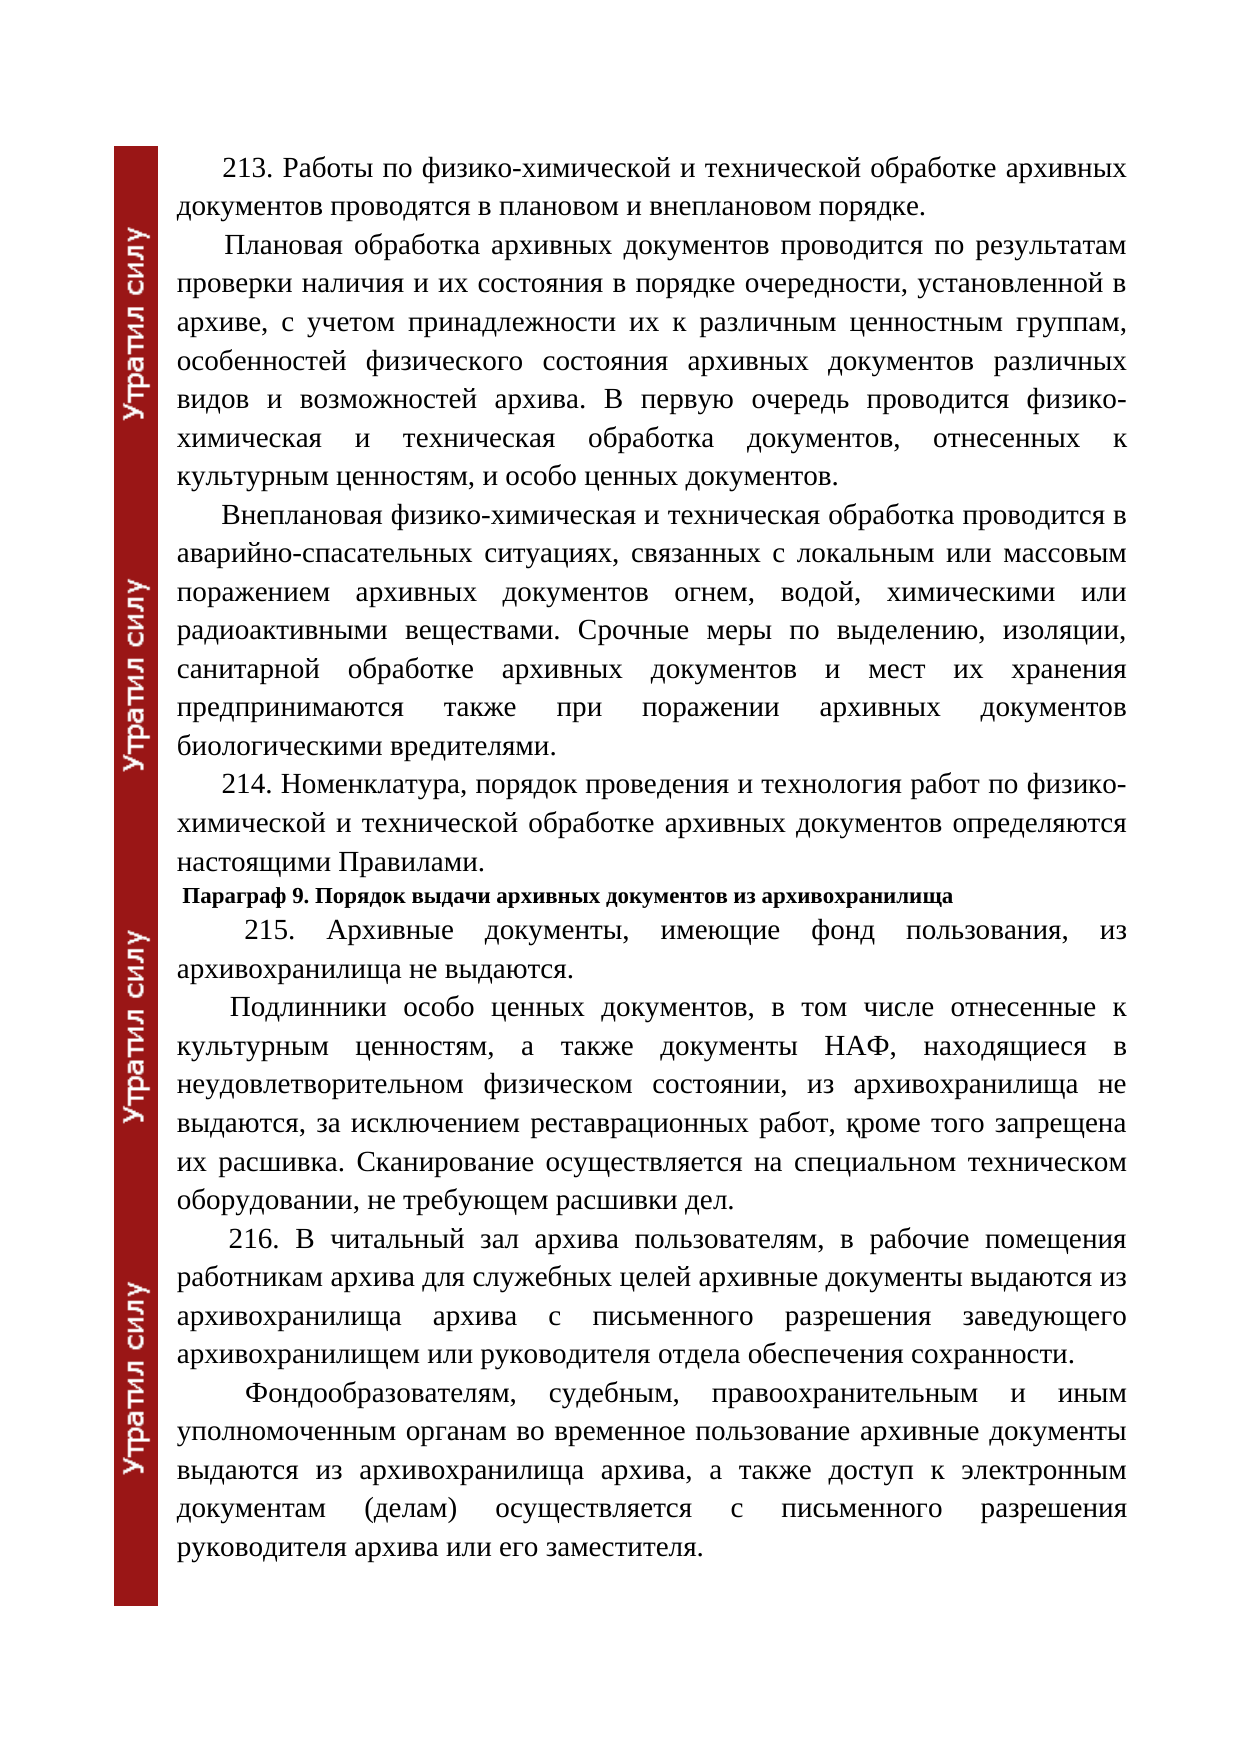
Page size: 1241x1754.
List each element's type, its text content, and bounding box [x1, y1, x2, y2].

picture [114, 146, 158, 150]
text 213. Работы по физико-химической и технической обработке архивных документов проводятся в плановом и внеплановом порядке. [112, 150, 1128, 222]
picture [114, 1216, 158, 1221]
picture [114, 877, 158, 882]
picture [114, 1370, 158, 1375]
text 215. Архивные документы, имеющие фонд пользования, из архивохранилища не выдаются. [112, 912, 1128, 984]
text Подлинники особо ценных документов, в том числе отнесенные к культурным ценностям, а также документы НАФ, находящиеся в неудовлетворительном физическом состоянии, из архивохранилища не выдаются, за исключением реставрационных работ, қроме того запрещена их расшивка. Сканирование осуществляется на специальном техническом оборудовании, не требующем расшивки дел. [112, 989, 1128, 1216]
picture [114, 984, 158, 989]
text Плановая обработка архивных документов проводится по результатам проверки наличия и их состояния в порядке очередности, установленной в архиве, с учетом принадлежности их к различным ценностным группам, особенностей физического состояния архивных документов различных видов и возможностей архива. В первую очередь проводится физико-химическая и техническая обработка документов, отнесенных к культурным ценностям, и особо ценных документов. [112, 227, 1128, 492]
text 214. Номенклатура, порядок проведения и технология работ по физико-химической и технической обработке архивных документов определяются настоящими Правилами. [112, 767, 1128, 877]
picture [114, 222, 158, 227]
picture [114, 1563, 158, 1606]
text 216. В читальный зал архива пользователям, в рабочие помещения работникам архива для служебных целей архивные документы выдаются из архивохранилища архива с письменного разрешения заведующего архивохранилищем или руководителя отдела обеспечения сохранности. [112, 1221, 1128, 1370]
picture [114, 762, 158, 767]
text Параграф 9. Порядок выдачи архивных документов из архивохранилища [112, 882, 1128, 909]
picture [114, 492, 158, 497]
text Внеплановая физико-химическая и техническая обработка проводится в аварийно-спасательных ситуациях, связанных с локальным или массовым поражением архивных документов огнем, водой, химическими или радиоактивными веществами. Срочные меры по выделению, изоляции, санитарной обработке архивных документов и мест их хранения предпринимаются также при поражении архивных документов биологическими вредителями. [112, 497, 1128, 762]
text Фондообразователям, судебным, правоохранительным и иным уполномоченным органам во временное пользование архивные документы выдаются из архивохранилища архива, а также доступ к электронным документам (делам) осуществляется с письменного разрешения руководителя архива или его заместителя. [112, 1375, 1128, 1563]
